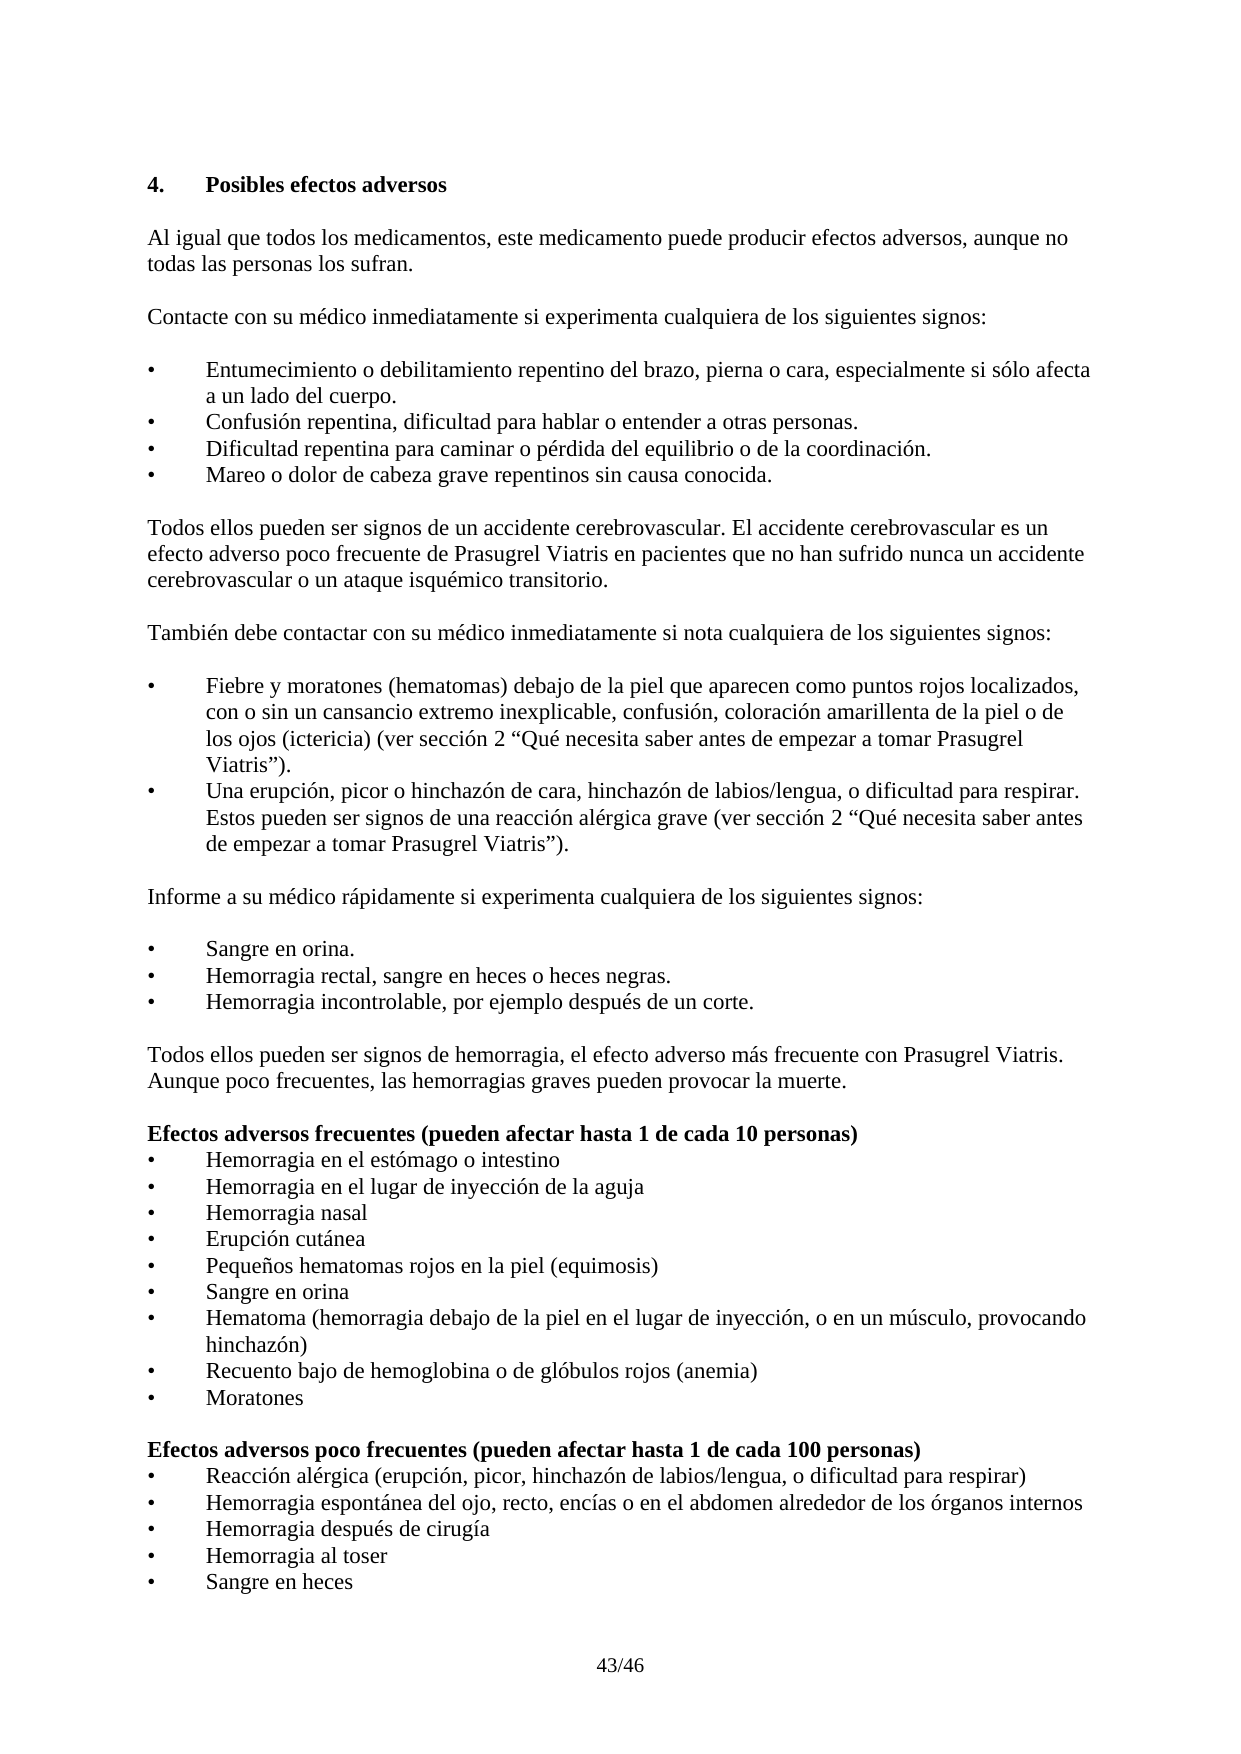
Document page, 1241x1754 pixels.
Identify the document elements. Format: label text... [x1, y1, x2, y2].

text Hemorragia espontánea del ojo, recto, encías o en el abdomen alrededor de los órganos internos [147, 1489, 1093, 1515]
text Todos ellos pueden ser signos de un accidente cerebrovascular. El accidente cerebrovascular es un efecto adverso poco frecuente de Prasugrel Viatris en pacientes que no han sufrido nunca un accidente cerebrovascular o un ataque isquémico transitorio. [147, 514, 1093, 593]
text Mareo o dolor de cabeza grave repentinos sin causa conocida. [147, 461, 1093, 487]
text Entumecimiento o debilitamiento repentino del brazo, pierna o cara, especialmente si sólo afecta a un lado del cuerpo. [147, 356, 1093, 408]
text Hemorragia en el estómago o intestino [147, 1146, 1093, 1173]
text Hematoma (hemorragia debajo de la piel en el lugar de inyección, o en un músculo, provocando hinchazón) [147, 1304, 1093, 1357]
text Hemorragia rectal, sangre en heces o heces negras. [147, 962, 1093, 988]
text Fiebre y moratones (hematomas) debajo de la piel que aparecen como puntos rojos localizados, con o sin un cansancio extremo inexplicable, confusión, coloración amarillenta de la piel o de los ojos (ictericia) (ver sección 2 “Qué necesita saber antes de empezar a tomar Prasugrel Viatris”). [147, 672, 1093, 777]
text Hemorragia después de cirugía [147, 1515, 1093, 1542]
text Erupción cutánea [147, 1225, 1093, 1252]
text Todos ellos pueden ser signos de hemorragia, el efecto adverso más frecuente con Prasugrel Viatris. Aunque poco frecuentes, las hemorragias graves pueden provocar la muerte. [147, 1041, 1093, 1094]
text Dificultad repentina para caminar o pérdida del equilibrio o de la coordinación. [147, 435, 1093, 461]
text Contacte con su médico inmediatamente si experimenta cualquiera de los siguientes signos: [147, 303, 1093, 329]
text Al igual que todos los medicamentos, este medicamento puede producir efectos adversos, aunque no todas las personas los sufran. [147, 224, 1093, 277]
text Moratones [147, 1383, 1093, 1410]
text Hemorragia al toser [147, 1542, 1093, 1568]
text Pequeños hematomas rojos en la piel (equimosis) [147, 1252, 1093, 1278]
subtitle Efectos adversos poco frecuentes (pueden afectar hasta 1 de cada 100 personas) [147, 1436, 1093, 1463]
text Informe a su médico rápidamente si experimenta cualquiera de los siguientes signos: [147, 883, 1093, 909]
text Una erupción, picor o hinchazón de cara, hinchazón de labios/lengua, o dificultad para respirar. Estos pueden ser signos de una reacción alérgica grave (ver sección 2 “Qué necesita saber antes de empezar a tomar Prasugrel Viatris”). [147, 777, 1093, 856]
subtitle Efectos adversos frecuentes (pueden afectar hasta 1 de cada 10 personas) [147, 1120, 1093, 1146]
text Hemorragia en el lugar de inyección de la aguja [147, 1173, 1093, 1199]
text Sangre en orina. [147, 936, 1093, 962]
subtitle 4. Posibles efectos adversos [147, 171, 1093, 198]
text Recuento bajo de hemoglobina o de glóbulos rojos (anemia) [147, 1357, 1093, 1383]
text Confusión repentina, dificultad para hablar o entender a otras personas. [147, 408, 1093, 435]
text También debe contactar con su médico inmediatamente si nota cualquiera de los siguientes signos: [147, 619, 1093, 646]
text Sangre en heces [147, 1568, 1093, 1594]
text Hemorragia nasal [147, 1199, 1093, 1225]
text Sangre en orina [147, 1278, 1093, 1304]
text Reacción alérgica (erupción, picor, hinchazón de labios/lengua, o dificultad para respirar) [147, 1463, 1093, 1489]
text Hemorragia incontrolable, por ejemplo después de un corte. [147, 988, 1093, 1014]
